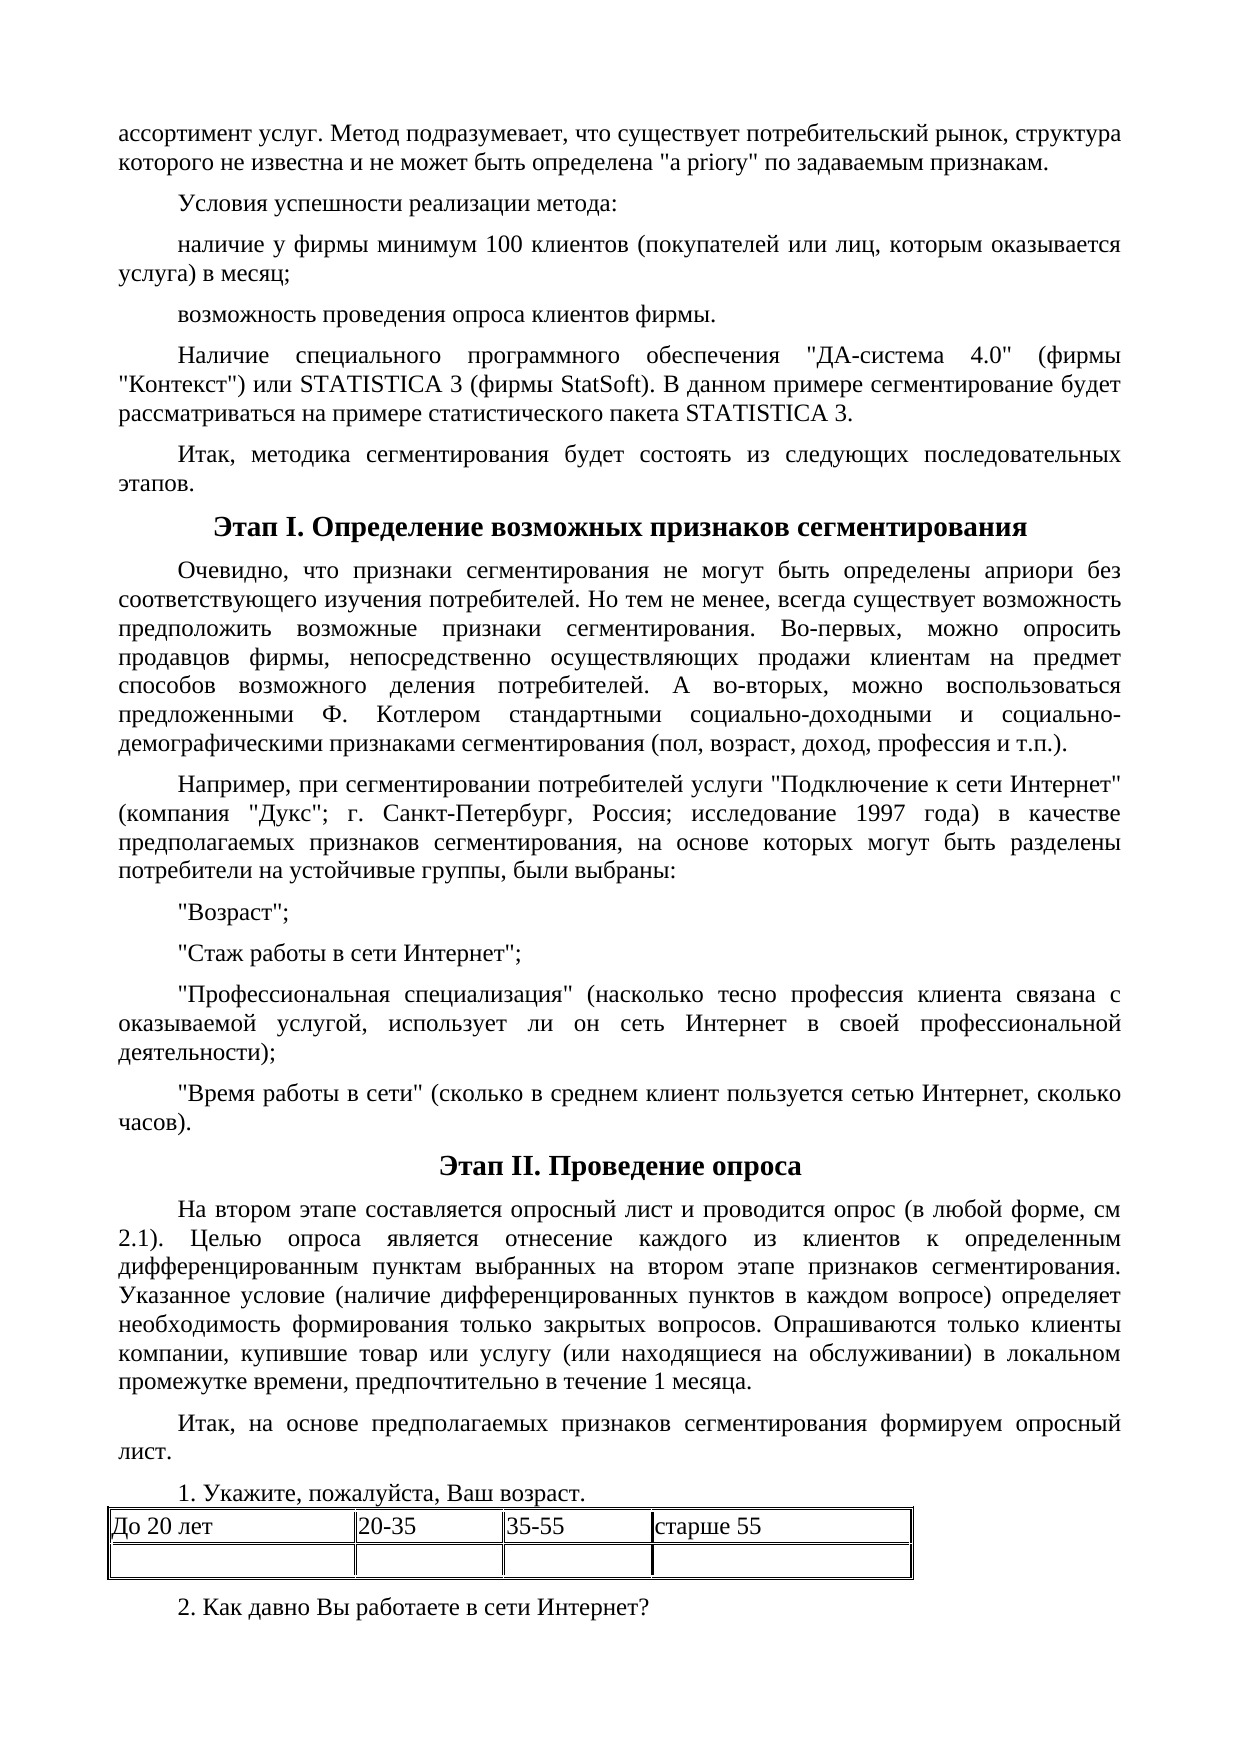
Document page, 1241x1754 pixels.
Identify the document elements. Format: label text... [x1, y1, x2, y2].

text Итак, методика сегментирования будет состоять из следующих последовательных этапов. [118, 439, 1122, 497]
text Итак, на основе предполагаемых признаков сегментирования формируем опросный лист. [118, 1408, 1122, 1465]
table_header 20-35 [356, 1510, 504, 1542]
text "Возраст"; [118, 897, 1122, 925]
text На втором этапе составляется опросный лист и проводится опрос (в любой форме, см 2.1). Целью опроса является отнесение каждого из клиентов к определенным дифференцированным пунктам выбранных на втором этапе признаков сегментирования. Указанное условие (наличие дифференцированных пунктов в каждом вопросе) определяет необходимость формирования только закрытых вопросов. Опрашиваются только клиенты компании, купившие товар или услугу (или находящиеся на обслуживании) в локальном промежутке времени, предпочтительно в течение 1 месяца. [118, 1194, 1122, 1395]
table_cell [109, 1542, 356, 1577]
table_cell [652, 1542, 912, 1577]
text Очевидно, что признаки сегментирования не могут быть определены априори без соответствующего изучения потребителей. Но тем не менее, всегда существует возможность предположить возможные признаки сегментирования. Во-первых, можно опросить продавцов фирмы, непосредственно осуществляющих продажи клиентам на предмет способов возможного деления потребителей. А во-вторых, можно воспользоваться предложенными Ф. Котлером стандартными социально-доходными и социально-демографическими признаками сегментирования (пол, возраст, доход, профессия и т.п.). [118, 555, 1122, 757]
table_cell [356, 1545, 504, 1577]
table_header 35-55 [504, 1508, 652, 1542]
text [118, 118, 1122, 176]
text Условия успешности реализации метода: [118, 188, 1122, 217]
text возможность проведения опроса клиентов фирмы. [118, 299, 1122, 328]
text Наличие специального программного обеспечения "ДА-система 4.0" (фирмы "Контекст") или STATISTICA 3 (фирмы StatSoft). В данном примере сегментирование будет рассматриваться на примере статистического пакета STATISTICA 3. [118, 341, 1122, 427]
text "Профессиональная специализация" (насколько тесно профессия клиента связана с оказываемой услугой, использует ли он сеть Интернет в своей профессиональной деятельности); [118, 979, 1122, 1065]
table_cell [504, 1545, 652, 1577]
text 1. Укажите, пожалуйста, Ваш возраст. [118, 1478, 1122, 1506]
text Этап II. Проведение опроса [118, 1148, 1122, 1181]
text "Время работы в сети" (сколько в среднем клиент пользуется сетью Интернет, сколько часов). [118, 1078, 1122, 1135]
text Например, при сегментировании потребителей услуги "Подключение к сети Интернет" (компания "Дукс"; г. Санкт-Петербург, Россия; исследование 1997 года) в качестве предполагаемых признаков сегментирования, на основе которых могут быть разделены потребители на устойчивые группы, были выбраны: [118, 769, 1122, 884]
table_header До 20 лет [111, 1510, 356, 1542]
text наличие у фирмы минимум 100 клиентов (покупателей или лиц, которым оказывается услуга) в месяц; [118, 229, 1122, 287]
text "Стаж работы в сети Интернет"; [118, 938, 1122, 967]
text Этап I. Определение возможных признаков сегментирования [118, 509, 1122, 543]
table_header старше 55 [652, 1510, 910, 1542]
text 2. Как давно Вы работаете в сети Интернет? [118, 1592, 1122, 1621]
